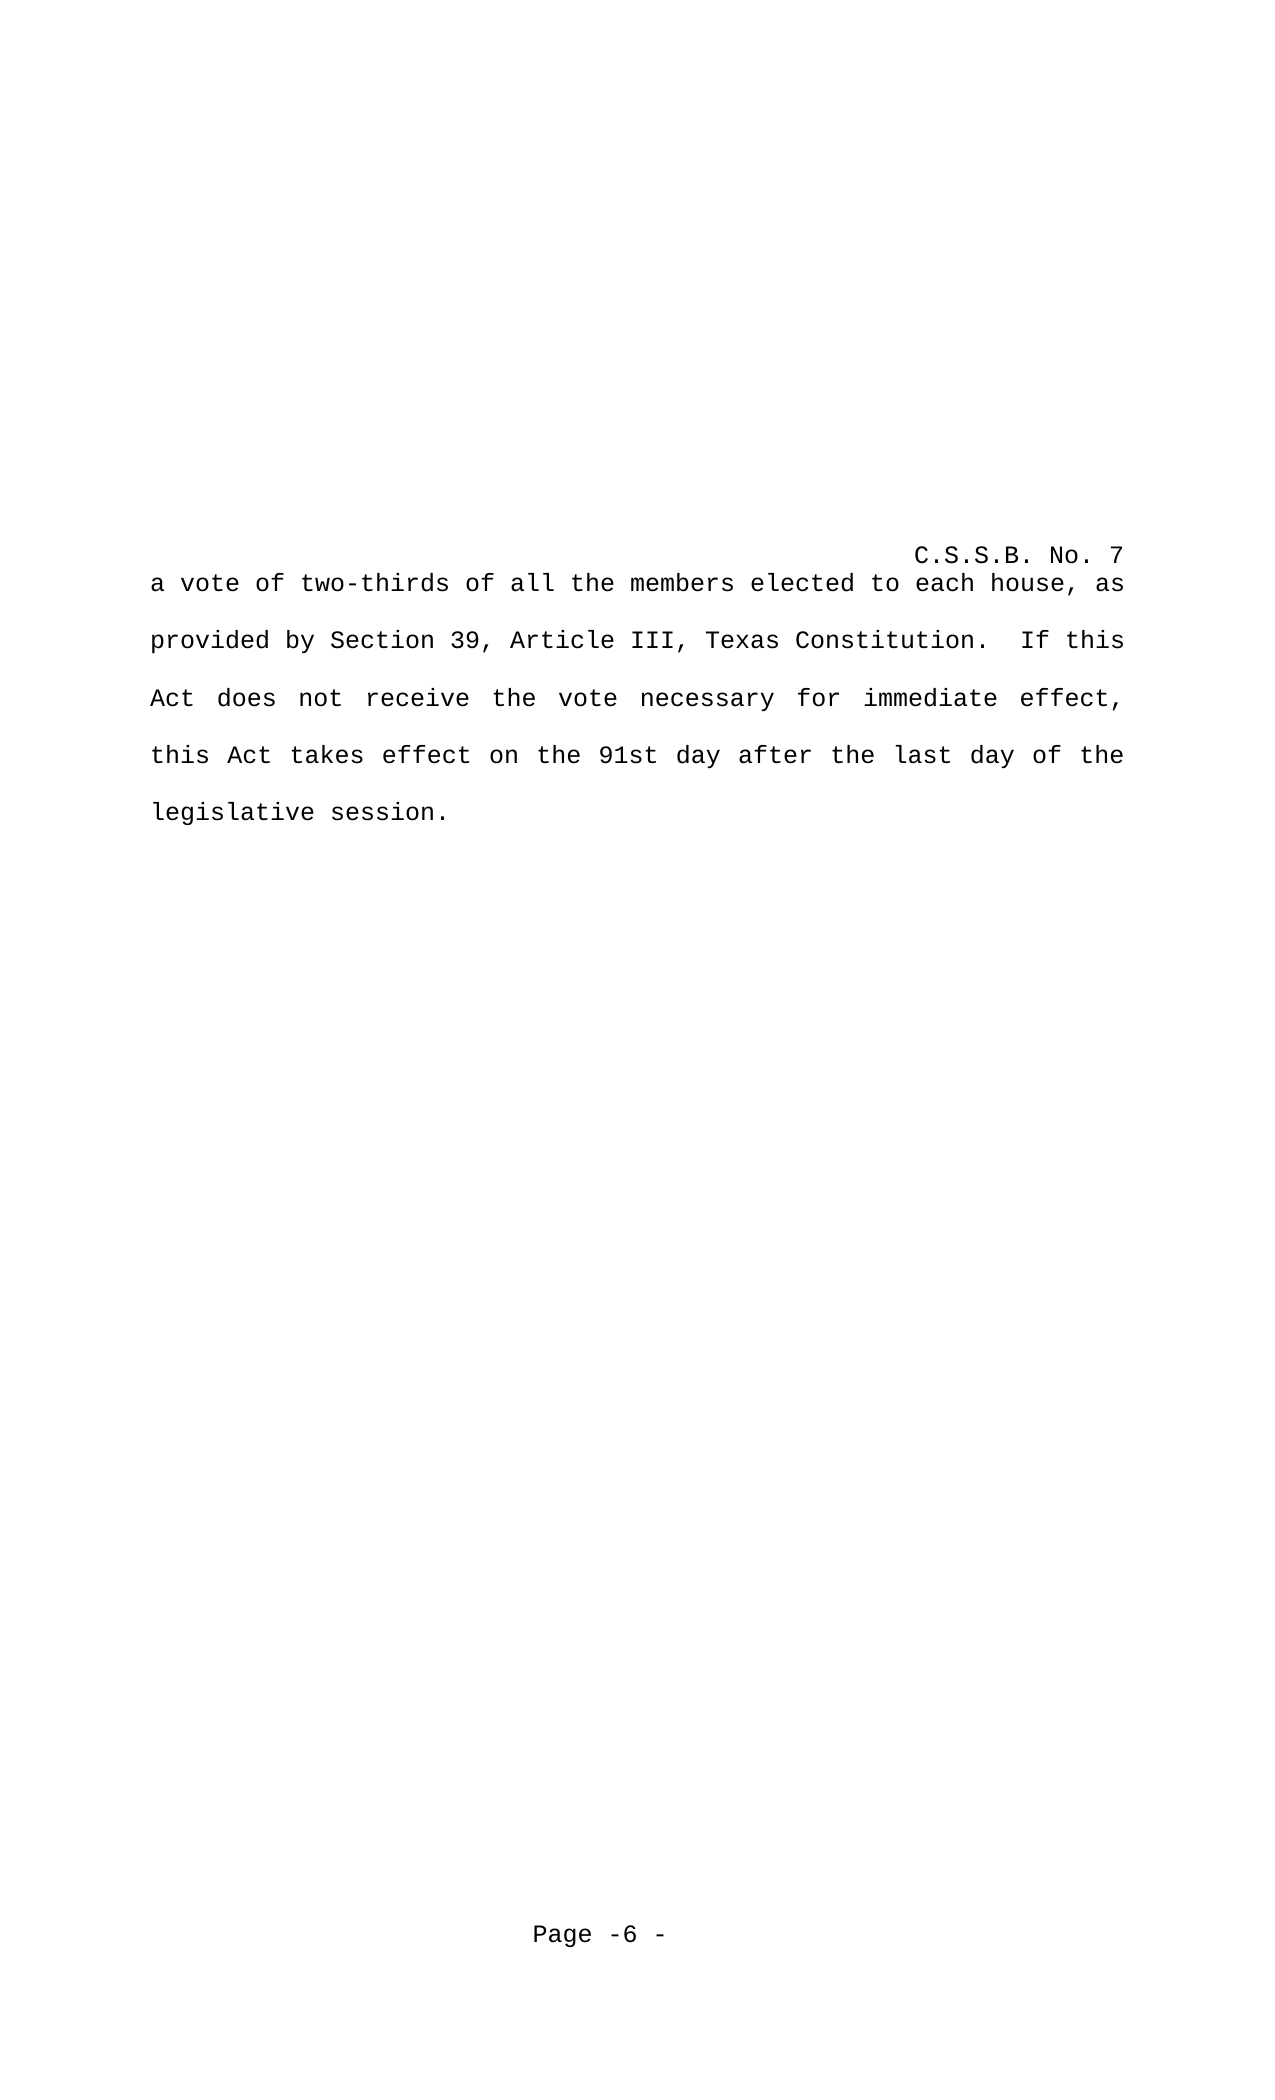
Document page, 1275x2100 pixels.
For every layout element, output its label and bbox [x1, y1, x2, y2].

text [150, 571, 1125, 828]
